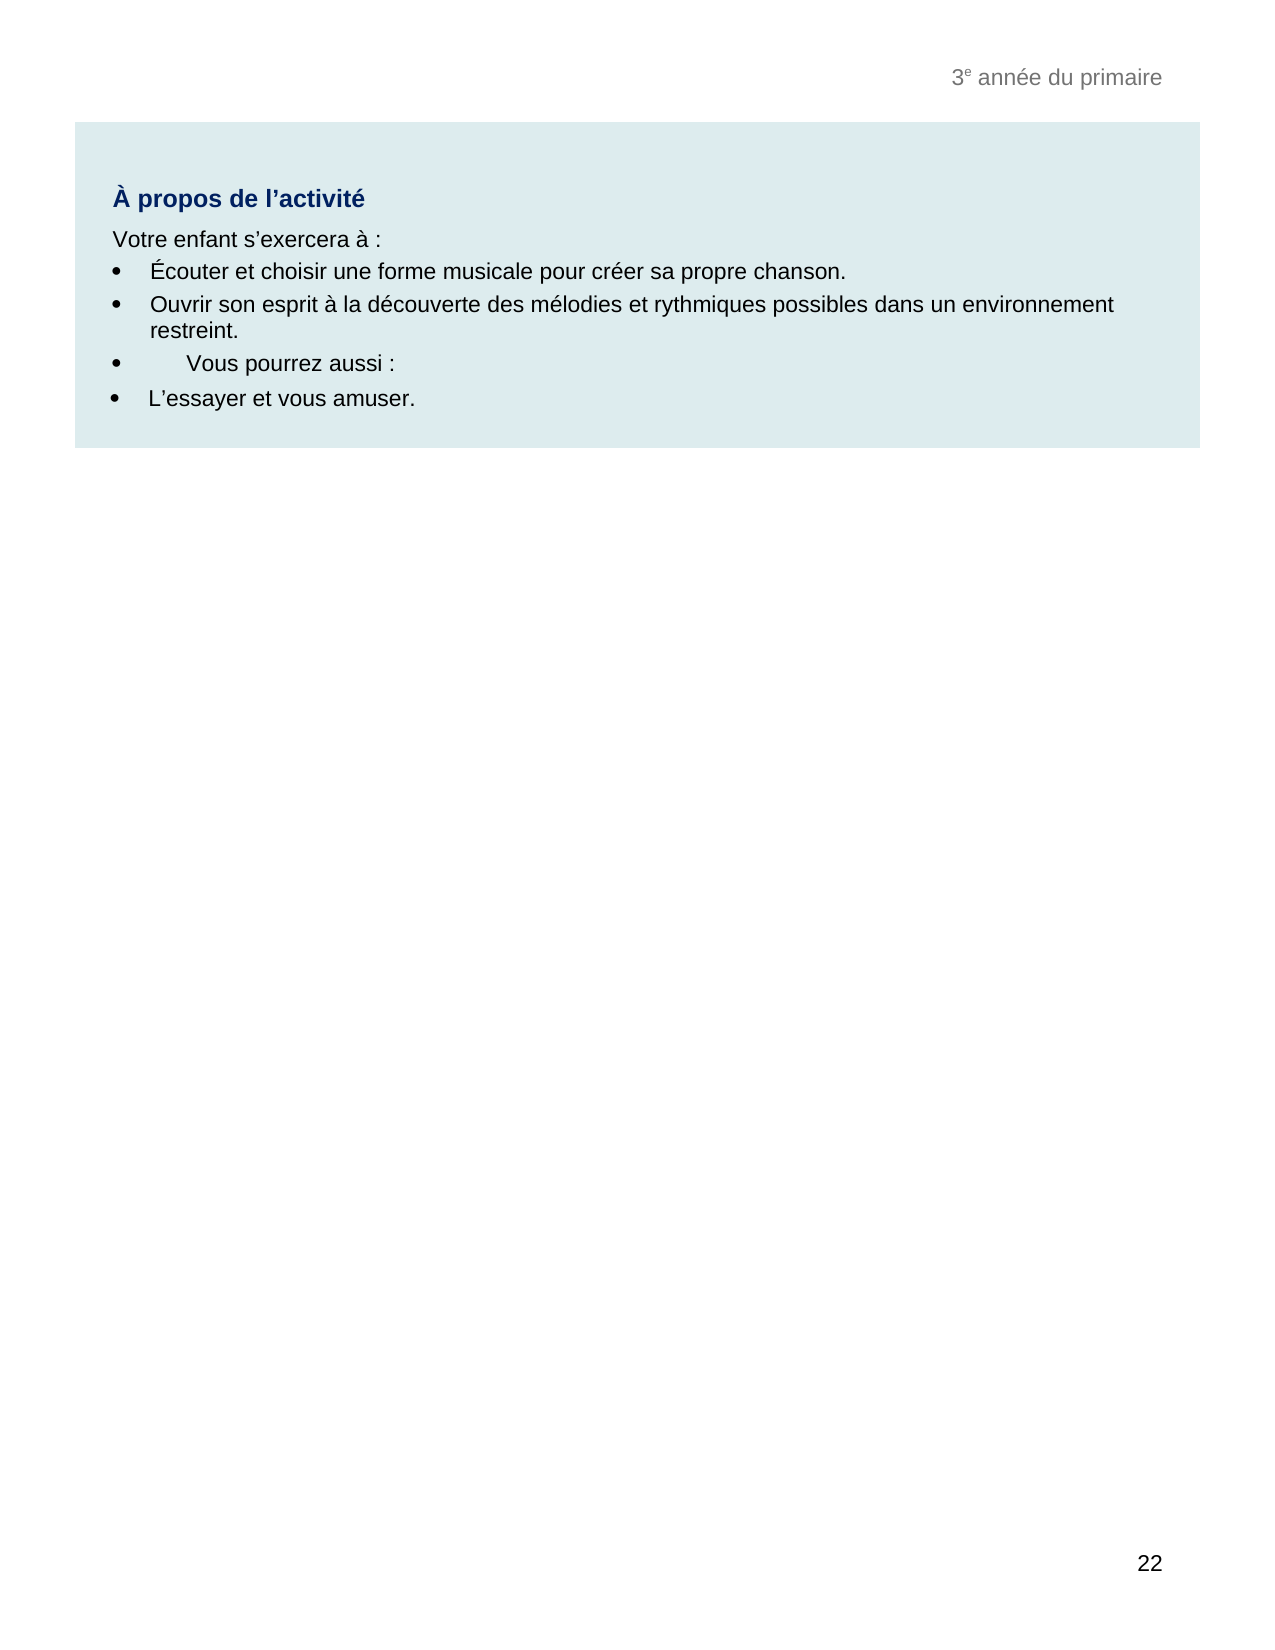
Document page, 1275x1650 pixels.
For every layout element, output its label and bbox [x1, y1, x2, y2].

table_header [75, 122, 1200, 448]
